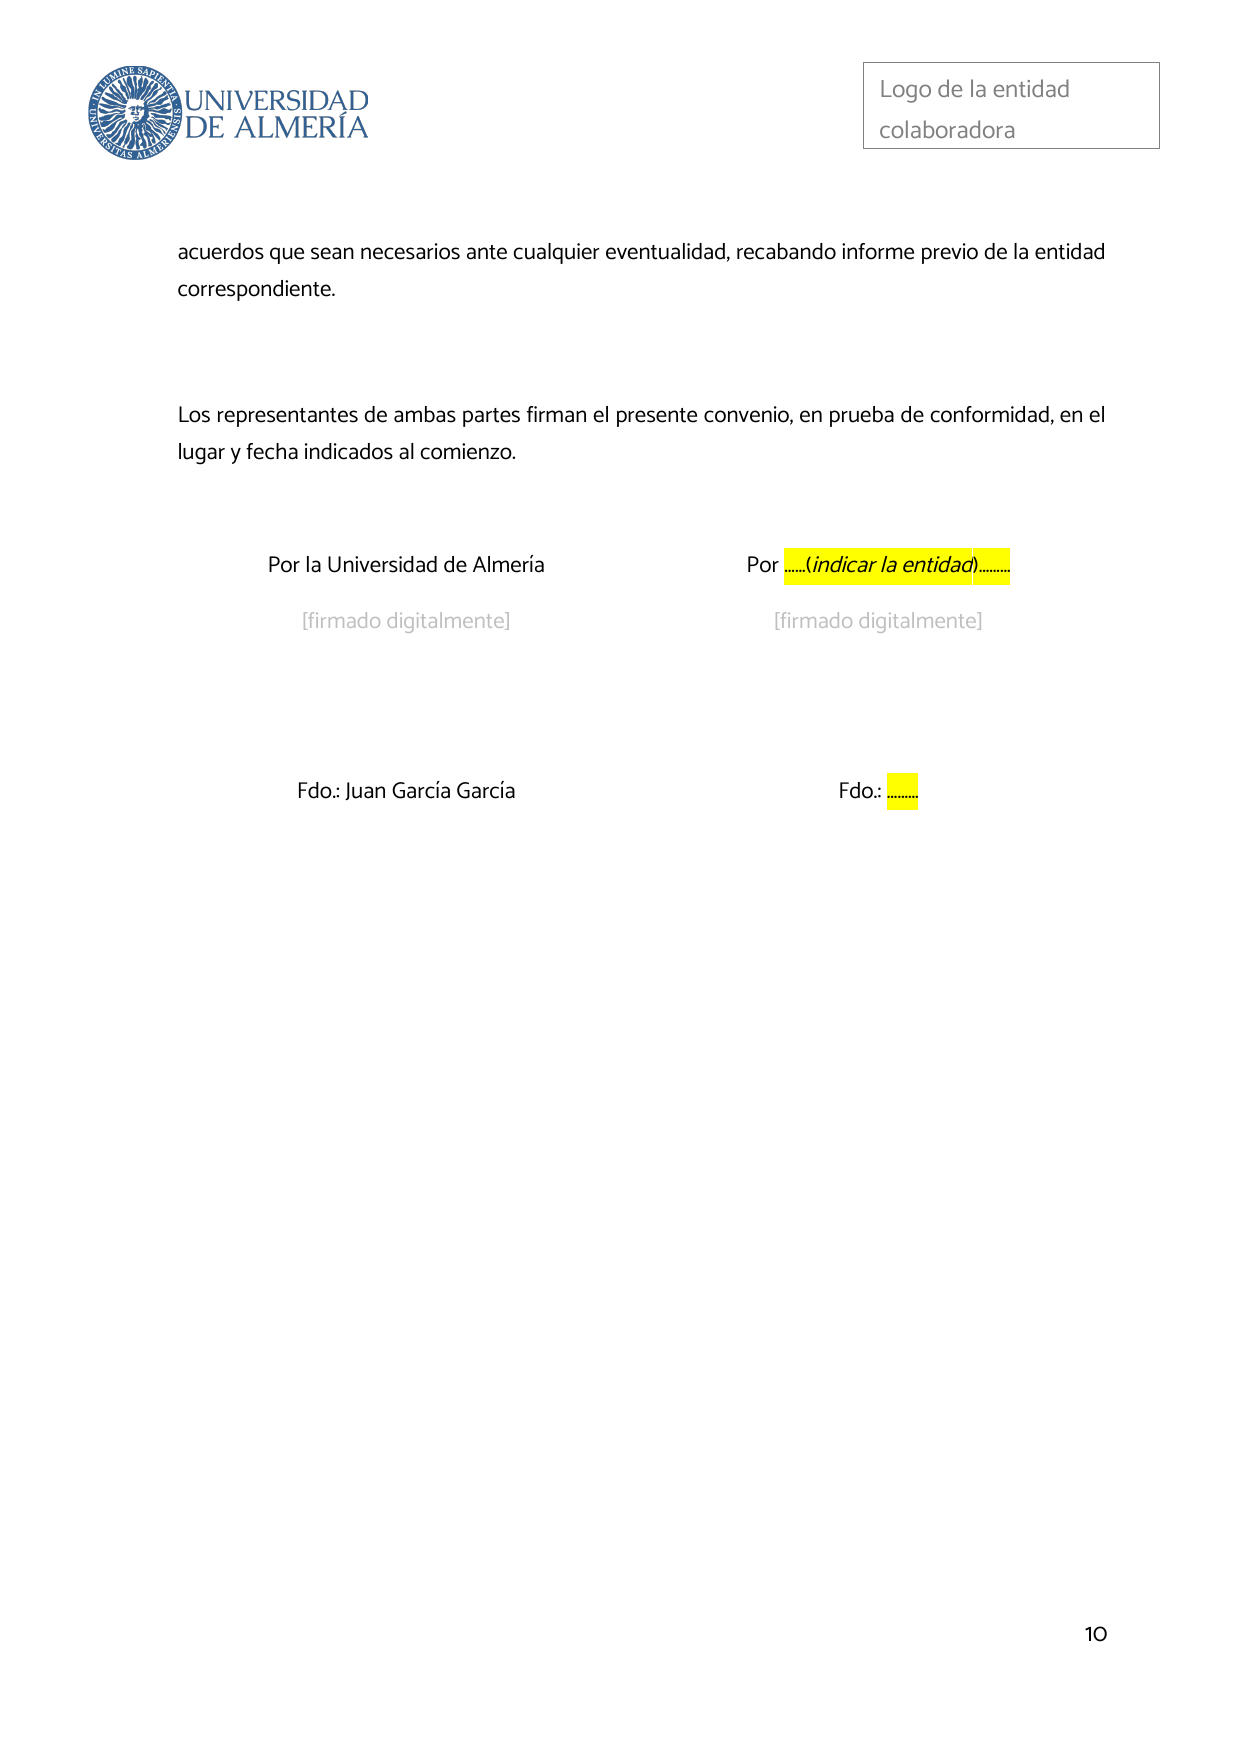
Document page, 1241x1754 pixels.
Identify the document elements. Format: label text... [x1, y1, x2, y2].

table_header Por la Universidad de Almería [firmado digitalmente] Fdo.: Juan García García [178, 548, 650, 827]
text Los representantes de ambas partes firman el presente convenio, en prueba de conformidad, en el lugar y fecha indicados al comienzo. [177, 397, 1107, 472]
table_header Por ……(indicar la entidad)……… [firmado digitalmente] Fdo.: ……… [650, 548, 1122, 827]
picture [88, 66, 368, 160]
